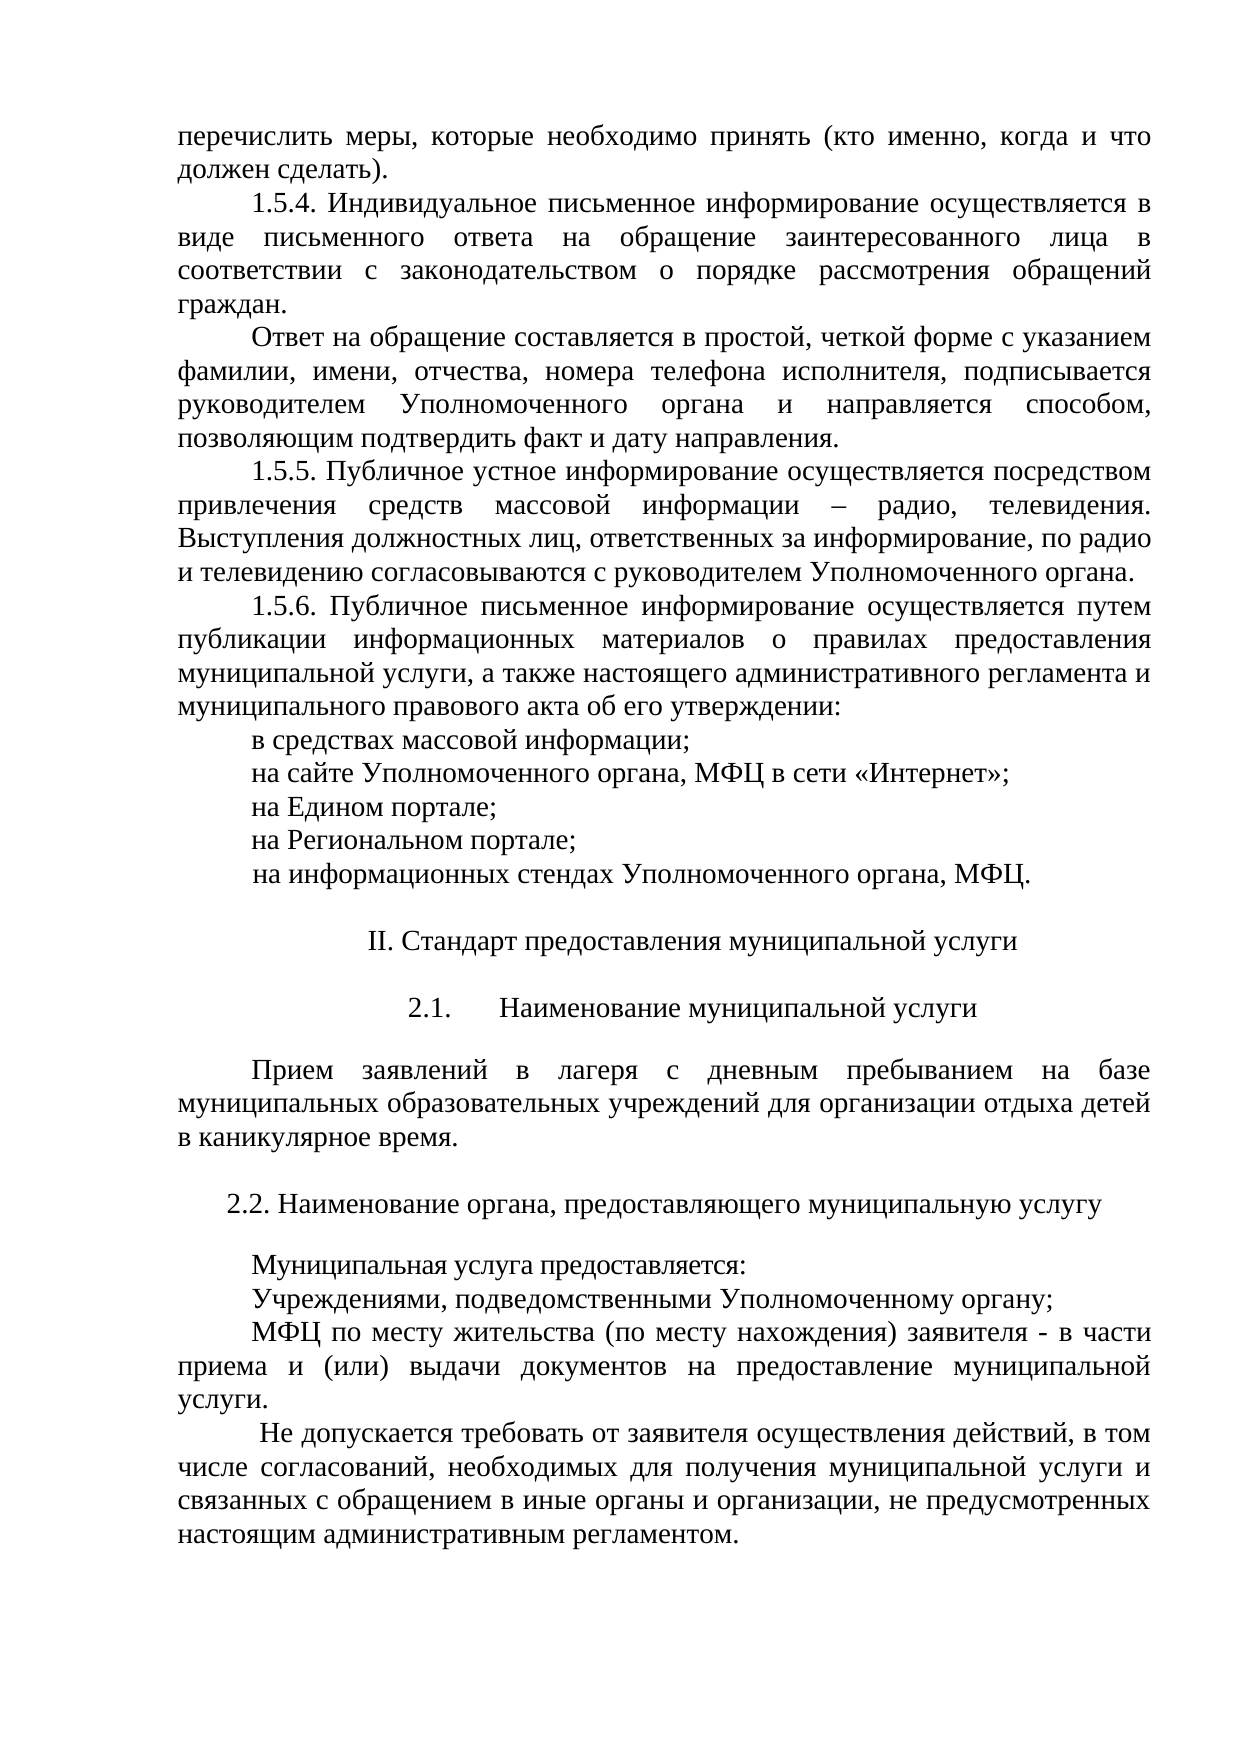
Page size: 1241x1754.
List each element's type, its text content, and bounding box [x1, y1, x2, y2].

text 1.5.6. Публичное письменное информирование осуществляется путем публикации информационных материалов о правилах предоставления муниципальной услуги, а также настоящего административного регламента и муниципального правового акта об его утверждении: [177, 588, 1152, 722]
text в средствах массовой информации; [177, 722, 1152, 755]
text Ответ на обращение составляется в простой, четкой форме с указанием фамилии, имени, отчества, номера телефона исполнителя, подписывается руководителем Уполномоченного органа и направляется способом, позволяющим подтвердить факт и дату направления. [177, 319, 1152, 453]
text II. Стандарт предоставления муниципальной услуги [177, 923, 1152, 957]
text 1.5.4. Индивидуальное письменное информирование осуществляется в виде письменного ответа на обращение заинтересованного лица в соответствии с законодательством о порядке рассмотрения обращений граждан. [177, 185, 1152, 319]
text Не допускается требовать от заявителя осуществления действий, в том числе согласований, необходимых для получения муниципальной услуги и связанных с обращением в иные органы и организации, не предусмотренных настоящим административным регламентом. [177, 1415, 1152, 1549]
text 2.2. Наименование органа, предоставляющего муниципальную услугу [177, 1186, 1152, 1219]
text МФЦ по месту жительства (по месту нахождения) заявителя - в части приема и (или) выдачи документов на предоставление муниципальной услуги. [177, 1314, 1152, 1415]
text 2.1. Наименование муниципальной услуги [177, 990, 1152, 1024]
text Прием заявлений в лагеря с дневным пребыванием на базе муниципальных образовательных учреждений для организации отдыха детей в каникулярное время. [177, 1052, 1152, 1152]
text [177, 118, 1152, 185]
text на сайте Уполномоченного органа, МФЦ в сети «Интернет»; [177, 755, 1152, 789]
text на информационных стендах Уполномоченного органа, МФЦ. [177, 856, 1152, 889]
text 1.5.5. Публичное устное информирование осуществляется посредством привлечения средств массовой информации – радио, телевидения. Выступления должностных лиц, ответственных за информирование, по радио и телевидению согласовываются с руководителем Уполномоченного органа. [177, 453, 1152, 588]
text Муниципальная услуга предоставляется: [177, 1247, 1152, 1281]
text на Едином портале; [177, 789, 1152, 822]
text Учреждениями, подведомственными Уполномоченному органу; [177, 1281, 1152, 1314]
text на Региональном портале; [177, 822, 1152, 856]
